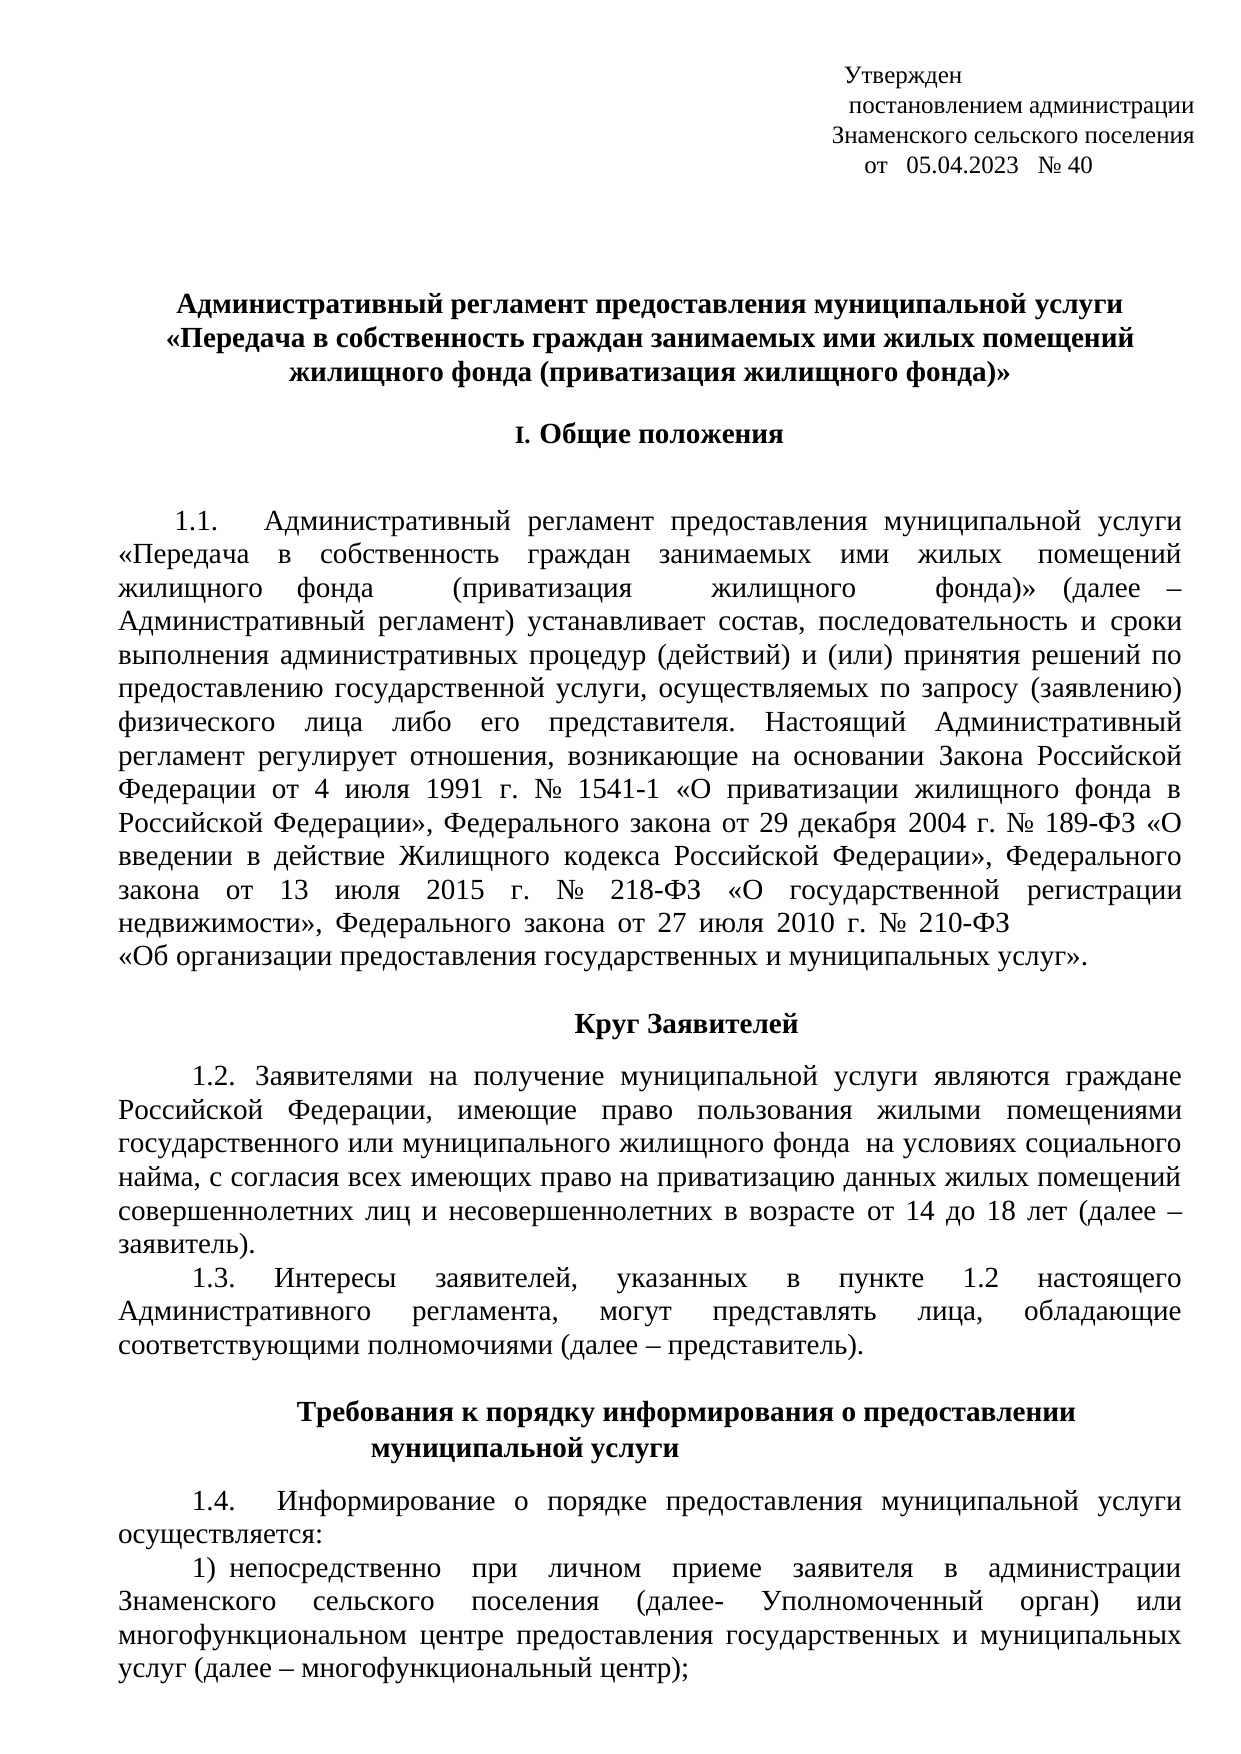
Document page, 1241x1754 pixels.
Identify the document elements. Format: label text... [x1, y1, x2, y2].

subtitle Требования к порядку информирования о предоставлении муниципальной услуги [297, 1394, 1077, 1464]
text Утвержден [106, 59, 1194, 89]
text «Об организации предоставления государственных и муниципальных услуг». [118, 939, 1194, 972]
text Знаменского сельского поселения [106, 119, 1194, 149]
text от 05.04.2023 № 40 [106, 149, 1194, 179]
list Информирование о порядке предоставления муниципальной услуги осуществляется: [118, 1483, 1182, 1550]
subtitle Круг Заявителей [198, 1006, 1175, 1039]
list Общие положения [514, 416, 1194, 449]
list Интересы заявителей, указанных в пункте 1.2 настоящего Административного регламента, могут представлять лица, обладающие соответствующими полномочиями (далее – представитель). [118, 1260, 1182, 1360]
list Административный регламент предоставления муниципальной услуги «Передача в собственность граждан занимаемых ими жилых помещений жилищного фонда (приватизация жилищного фонда)» (далее – Административный регламент) устанавливает состав, последовательность и сроки выполнения административных процедур (действий) и (или) принятия решений по предоставлению государственной услуги, осуществляемых по запросу (заявлению) физического лица либо его представителя. Настоящий Административный регламент регулирует отношения, возникающие на основании Закона Российской Федерации от 4 июля 1991 г. № 1541-1 «О приватизации жилищного фонда в Российской Федерации», Федерального закона от 29 декабря 2004 г. № 189-ФЗ «О введении в действие Жилищного кодекса Российской Федерации», Федерального закона от 13 июля 2015 г. № 218-ФЗ «О государственной регистрации недвижимости», Федерального закона от 27 июля 2010 г. № 210-ФЗ [118, 503, 1182, 939]
subtitle Административный регламент предоставления муниципальной услуги «Передача в собственность граждан занимаемых ими жилых помещений жилищного фонда (приватизация жилищного фонда)» [126, 287, 1173, 387]
text постановлением администрации [106, 89, 1194, 119]
list Заявителями на получение муниципальной услуги являются граждане Российской Федерации, имеющие право пользования жилыми помещениями государственного или муниципального жилищного фонда на условиях социального найма, с согласия всех имеющих право на приватизацию данных жилых помещений совершеннолетних лиц и несовершеннолетних в возрасте от 14 до 18 лет (далее – заявитель). [118, 1058, 1182, 1260]
list непосредственно при личном приеме заявителя в администрации Знаменского сельского поселения (далее- Уполномоченный орган) или многофункциональном центре предоставления государственных и муниципальных услуг (далее – многофункциональный центр); [118, 1550, 1182, 1684]
